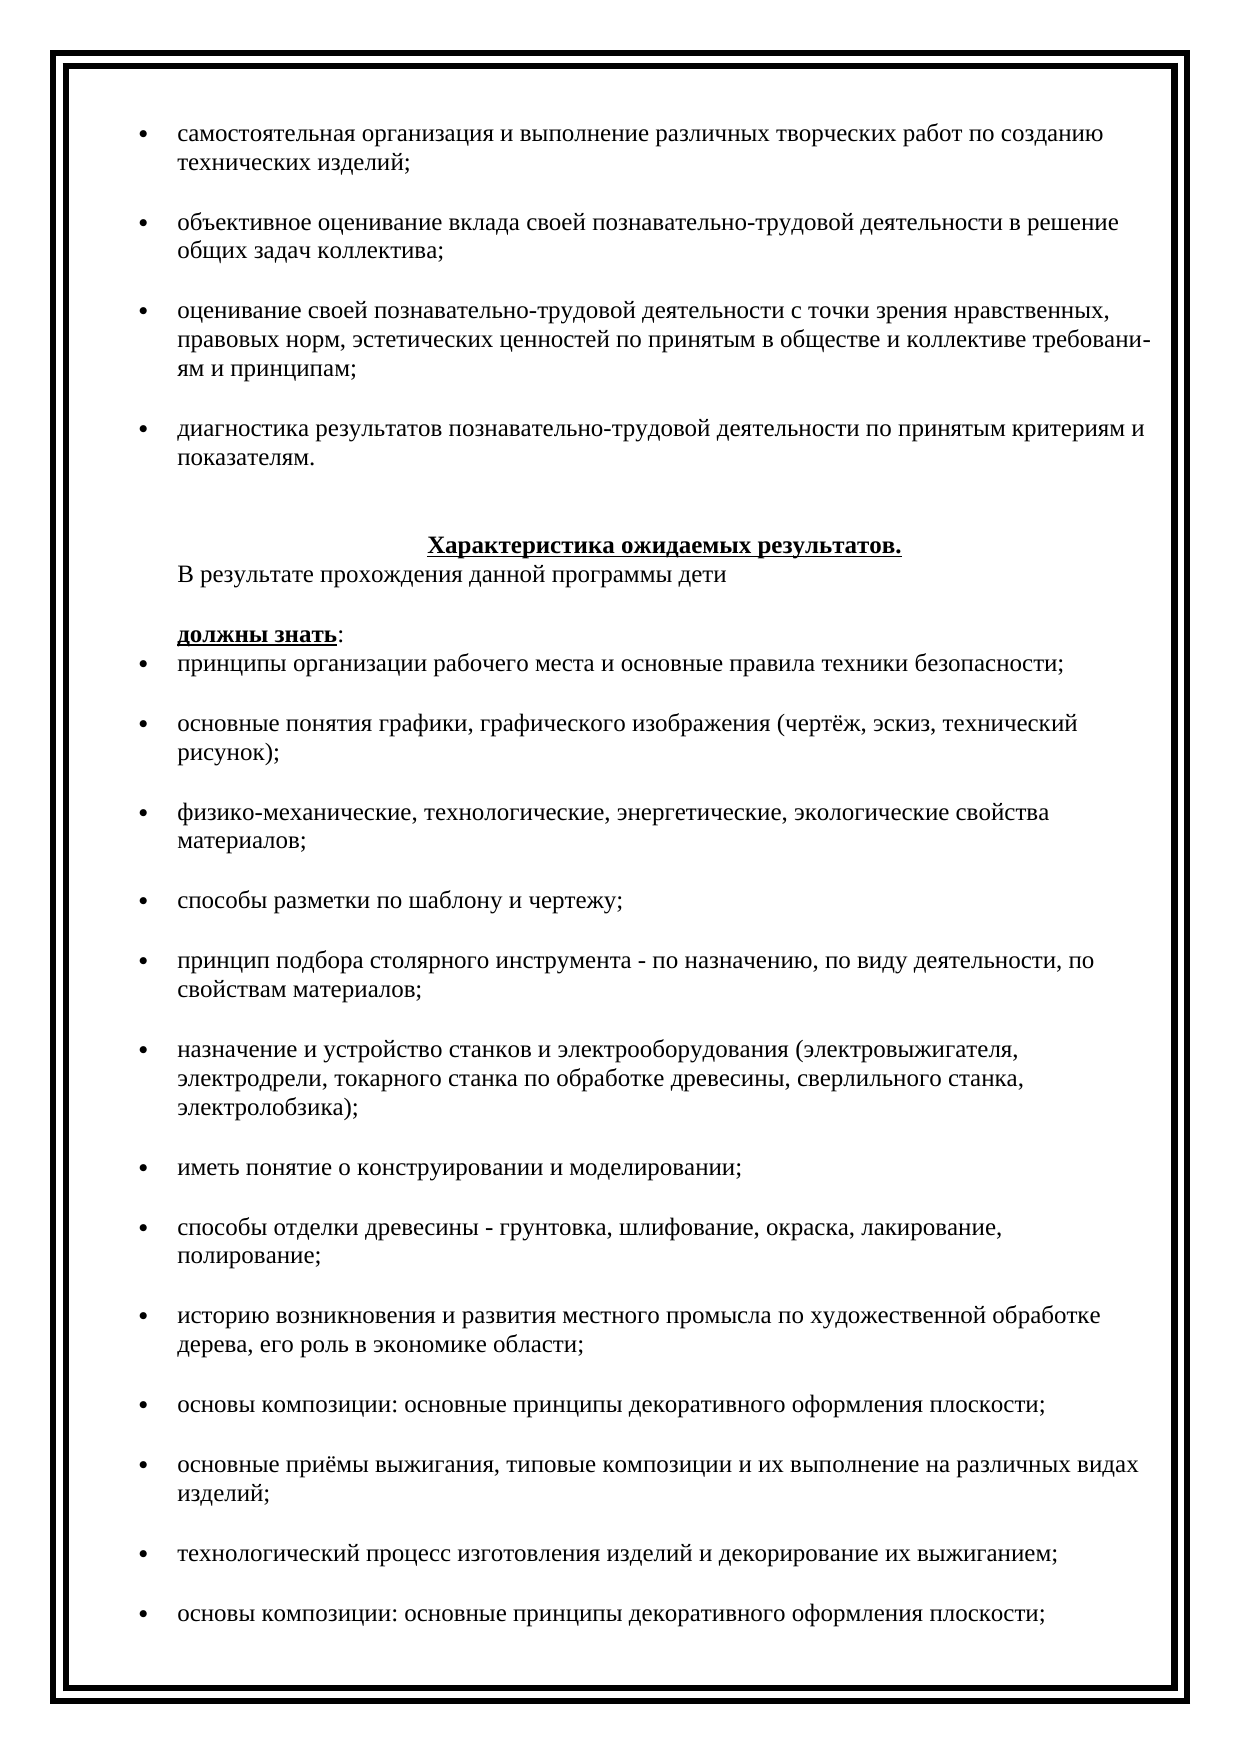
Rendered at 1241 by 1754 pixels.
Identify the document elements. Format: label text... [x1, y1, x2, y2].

list принцип подбора столярного инструмента - по назначению, по виду деятельности, по свойствам материалов; [139, 946, 1152, 1003]
list способы отделки древесины - грунтовка, шлифование, окраска, лакирование, полирование; [139, 1212, 1152, 1269]
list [139, 1449, 1152, 1507]
list объективное оценивание вклада своей познавательно-трудовой деятельности в решение общих задач коллектива; [139, 207, 1152, 264]
text должны знать: [177, 619, 1152, 648]
list физико-механические, технологические, энергетические, экологические свойства материалов; [139, 797, 1152, 854]
list диагностика результатов познавательно-трудовой деятельности по принятым критериям и показателям. [139, 413, 1152, 471]
list оценивание своей познавательно-трудовой деятельности с точки зрения нравственных, правовых норм, эстетических ценностей по принятым в обществе и коллективе требованиям и принципам; [139, 296, 1152, 382]
list иметь понятие о конструировании и моделировании; [139, 1152, 1152, 1181]
list историю возникновения и развития местного промысла по художественной обработке дерева, его роль в экономике области; [139, 1301, 1152, 1358]
list способы разметки по шаблону и чертежу; [139, 886, 1152, 914]
text Характеристика ожидаемых результатов. [177, 531, 1152, 559]
list назначение и устройство станков и электрооборудования (электровыжигателя, электродрели, токарного станка по обработке древесины, сверлильного станка, электролобзика); [139, 1034, 1152, 1121]
text В результате прохождения данной программы дети [177, 559, 1152, 588]
list принципы организации рабочего места и основные правила техники безопасности; [139, 648, 1152, 677]
list основы композиции: основные принципы декоративного оформления плоскости; [139, 1389, 1152, 1418]
list самостоятельная организация и выполнение различных творческих работ по созданию технических изделий; [139, 118, 1152, 176]
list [139, 1538, 1152, 1567]
list основы композиции: основные принципы декоративного оформления плоскости; [139, 1598, 1152, 1627]
list основные понятия графики, графического изображения (чертёж, эскиз, технический рисунок); [139, 708, 1152, 766]
